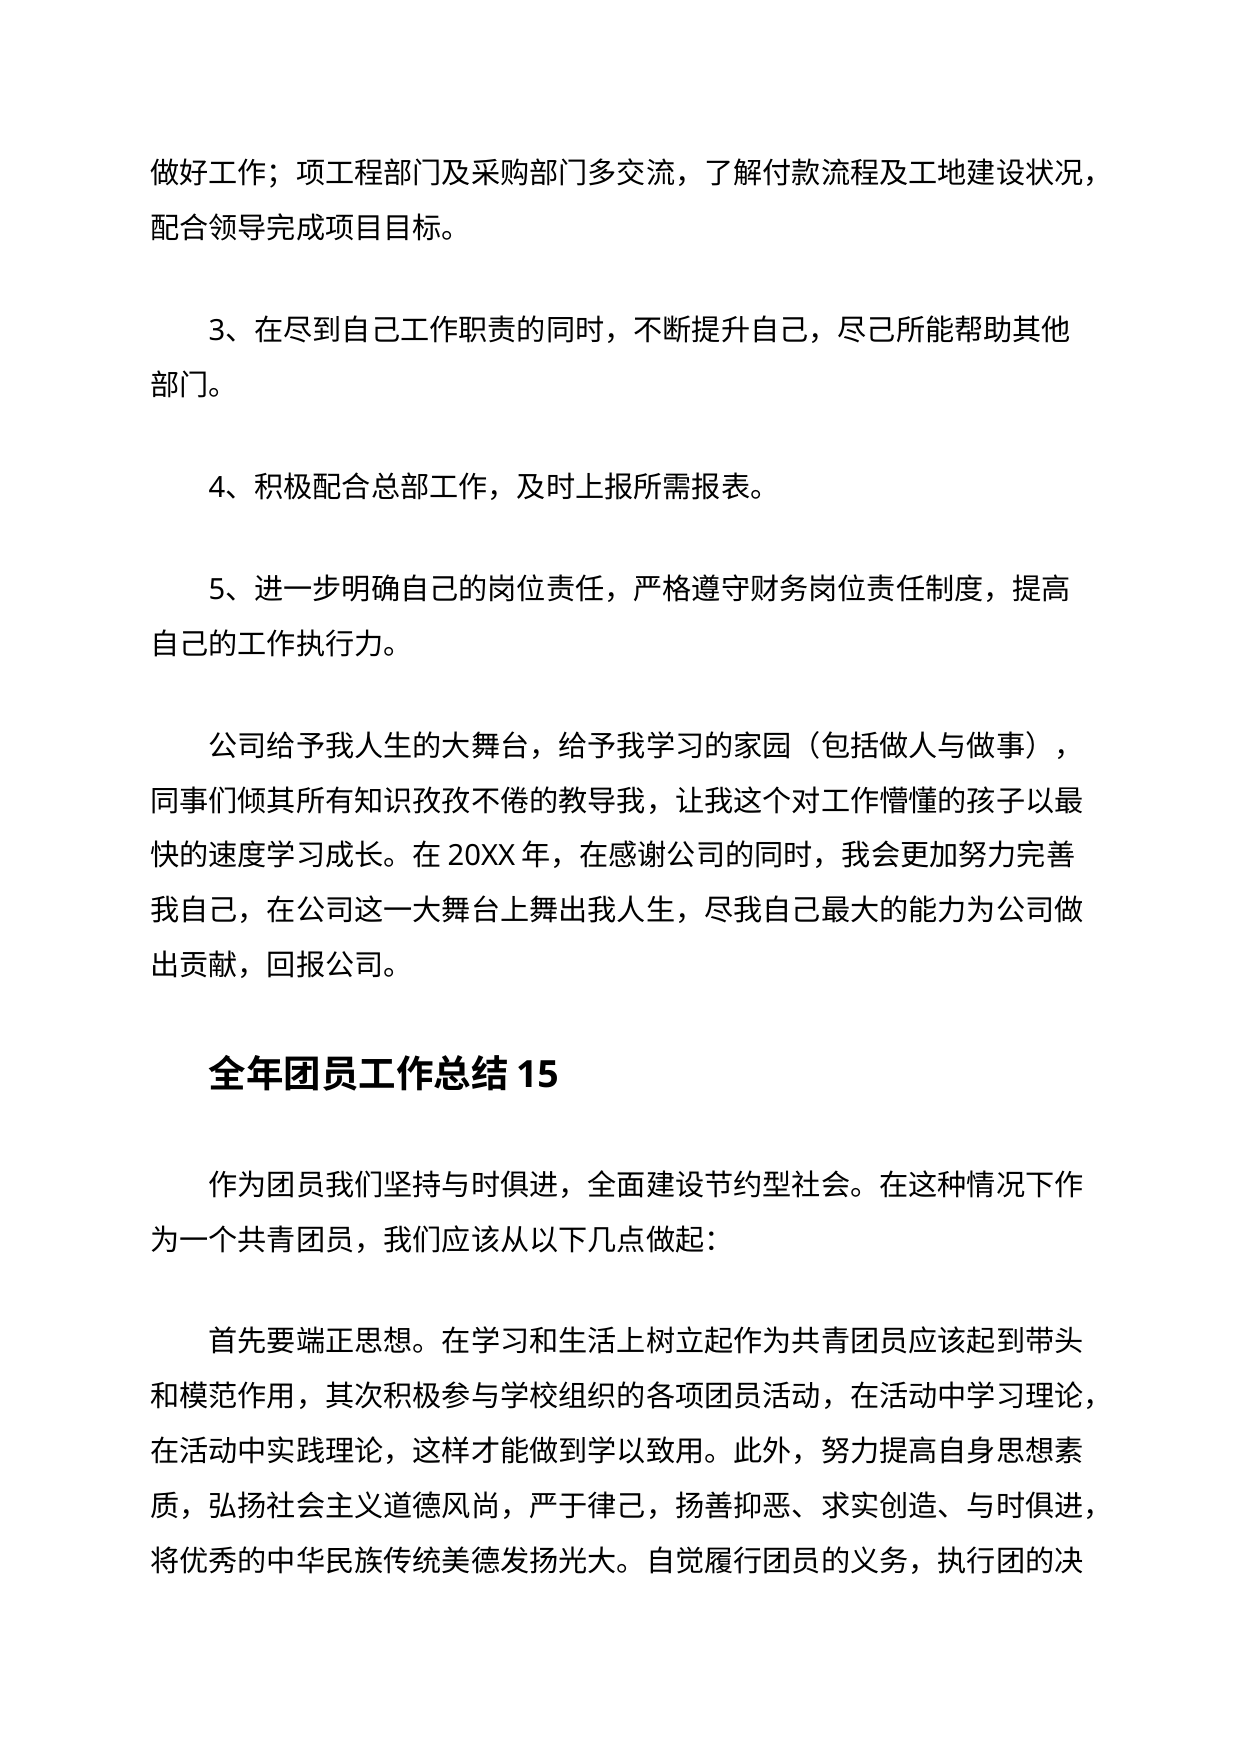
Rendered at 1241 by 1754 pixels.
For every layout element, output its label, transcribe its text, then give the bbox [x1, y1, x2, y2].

text 公司给予我人生的大舞台，给予我学习的家园（包括做人与做事），同事们倾其所有知识孜孜不倦的教导我，让我这个对工作懵懂的孩子以最快的速度学习成长。在20XX年，在感谢公司的同时，我会更加努力完善我自己，在公司这一大舞台上舞出我人生，尽我自己最大的能力为公司做出贡献，回报公司。 [150, 722, 1090, 984]
text 4、积极配合总部工作，及时上报所需报表。 [150, 463, 1090, 506]
text 作为团员我们坚持与时俱进，全面建设节约型社会。在这种情况下作为一个共青团员，我们应该从以下几点做起： [150, 1161, 1090, 1258]
text 5、进一步明确自己的岗位责任，严格遵守财务岗位责任制度，提高自己的工作执行力。 [150, 565, 1090, 663]
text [150, 1318, 1090, 1580]
text 3、在尽到自己工作职责的同时，不断提升自己，尽己所能帮助其他部门。 [150, 307, 1090, 404]
text 全年团员工作总结15 [150, 1044, 1090, 1098]
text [150, 150, 1090, 247]
